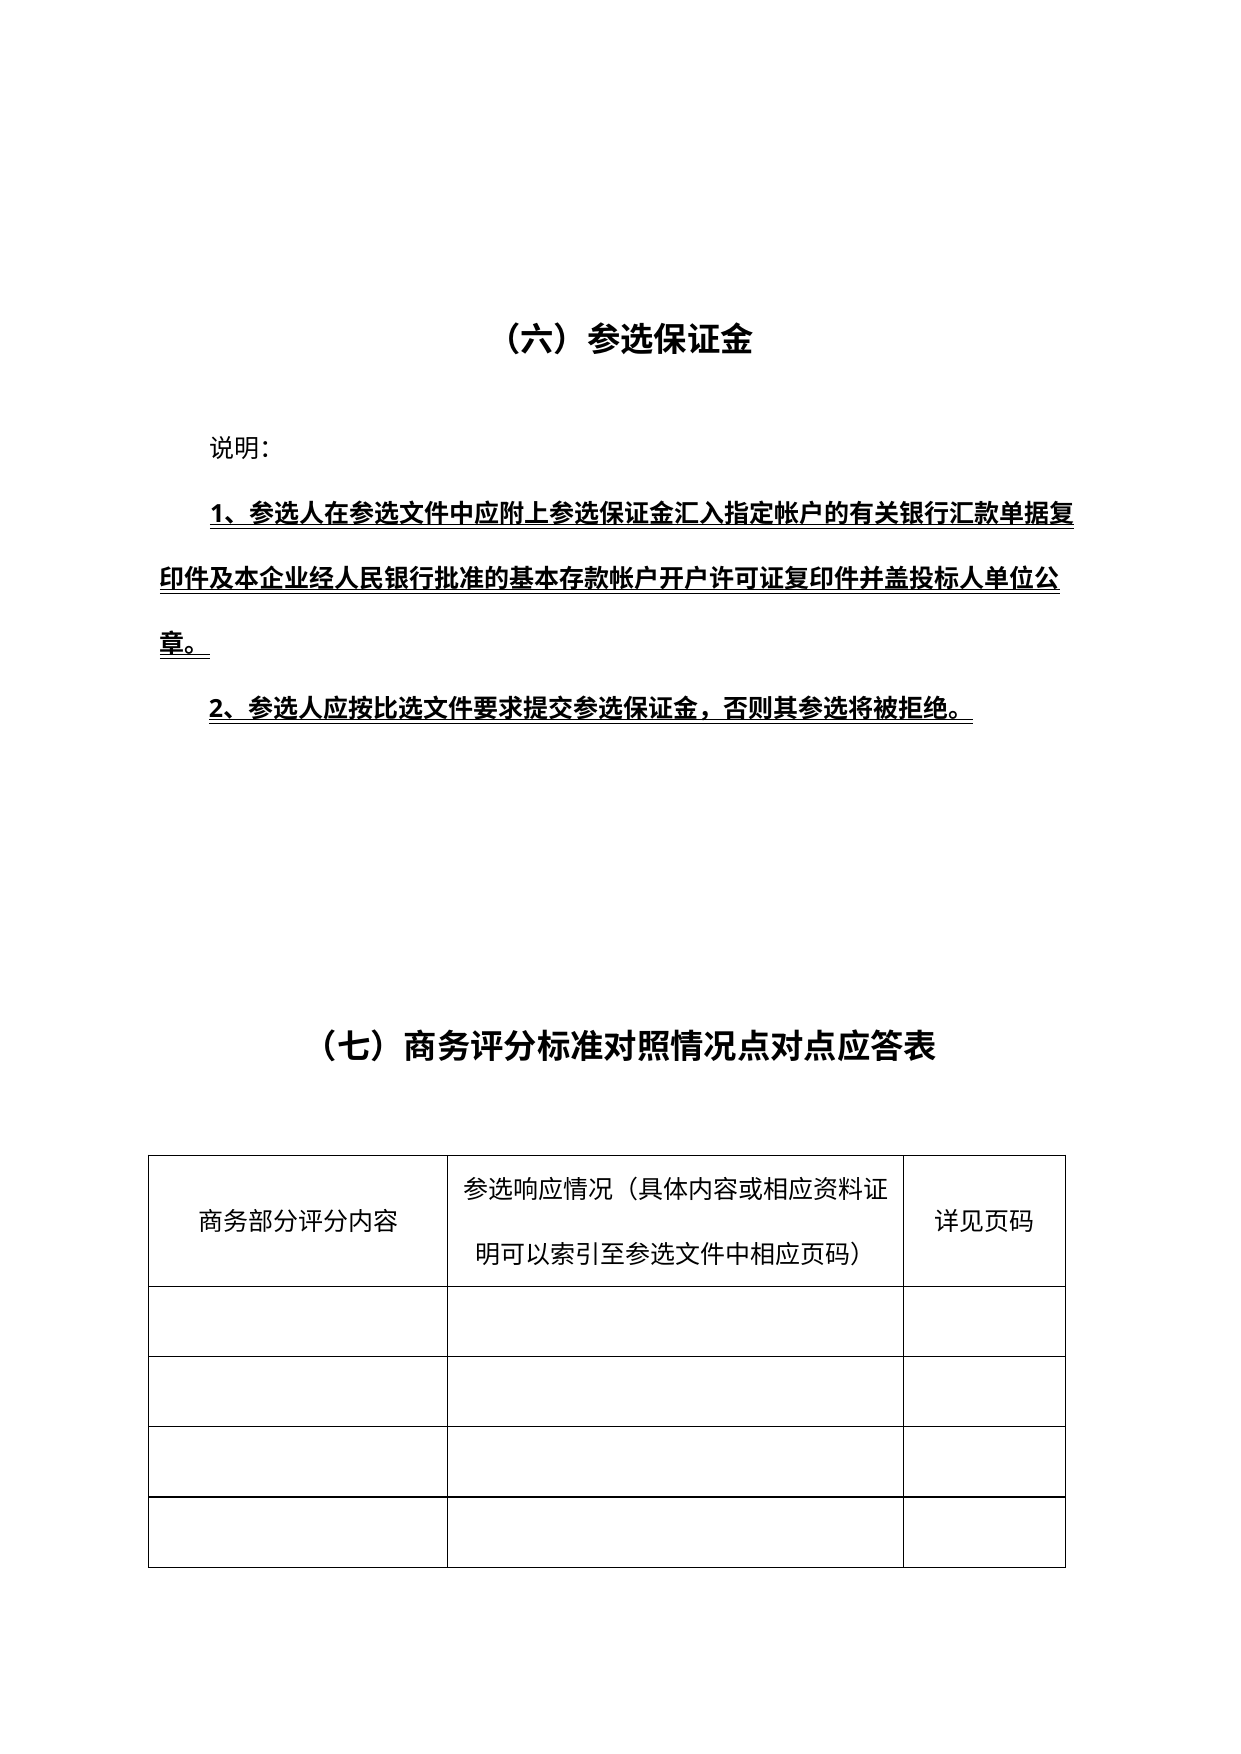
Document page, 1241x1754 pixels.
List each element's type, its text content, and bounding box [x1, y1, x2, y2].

table_cell [149, 1287, 447, 1356]
subtitle （六）参选保证金 [159, 304, 1081, 369]
table_cell [448, 1357, 903, 1426]
table_cell [149, 1427, 447, 1496]
table_header 详见页码 [904, 1156, 1065, 1286]
table_cell [149, 1357, 447, 1426]
table_cell [904, 1427, 1065, 1496]
table_cell [448, 1287, 903, 1356]
table_cell [448, 1427, 903, 1496]
table_cell [904, 1498, 1065, 1567]
table_header 参选响应情况（具体内容或相应资料证明可以索引至参选文件中相应页码） [448, 1156, 903, 1286]
text 1、参选人在参选文件中应附上参选保证金汇入指定帐户的有关银行汇款单据复印件及本企业经人民银行批准的基本存款帐户开户许可证复印件并盖投标人单位公章。 [159, 479, 1081, 674]
text 2、参选人应按比选文件要求提交参选保证金，否则其参选将被拒绝。 [159, 674, 1081, 739]
table_header 商务部分评分内容 [149, 1156, 447, 1286]
table_cell [904, 1357, 1065, 1426]
subtitle （七）商务评分标准对照情况点对点应答表 [159, 1012, 1081, 1077]
table_cell [149, 1498, 447, 1567]
table_cell [904, 1287, 1065, 1356]
table_cell [448, 1498, 903, 1567]
text 说明： [159, 414, 1081, 479]
